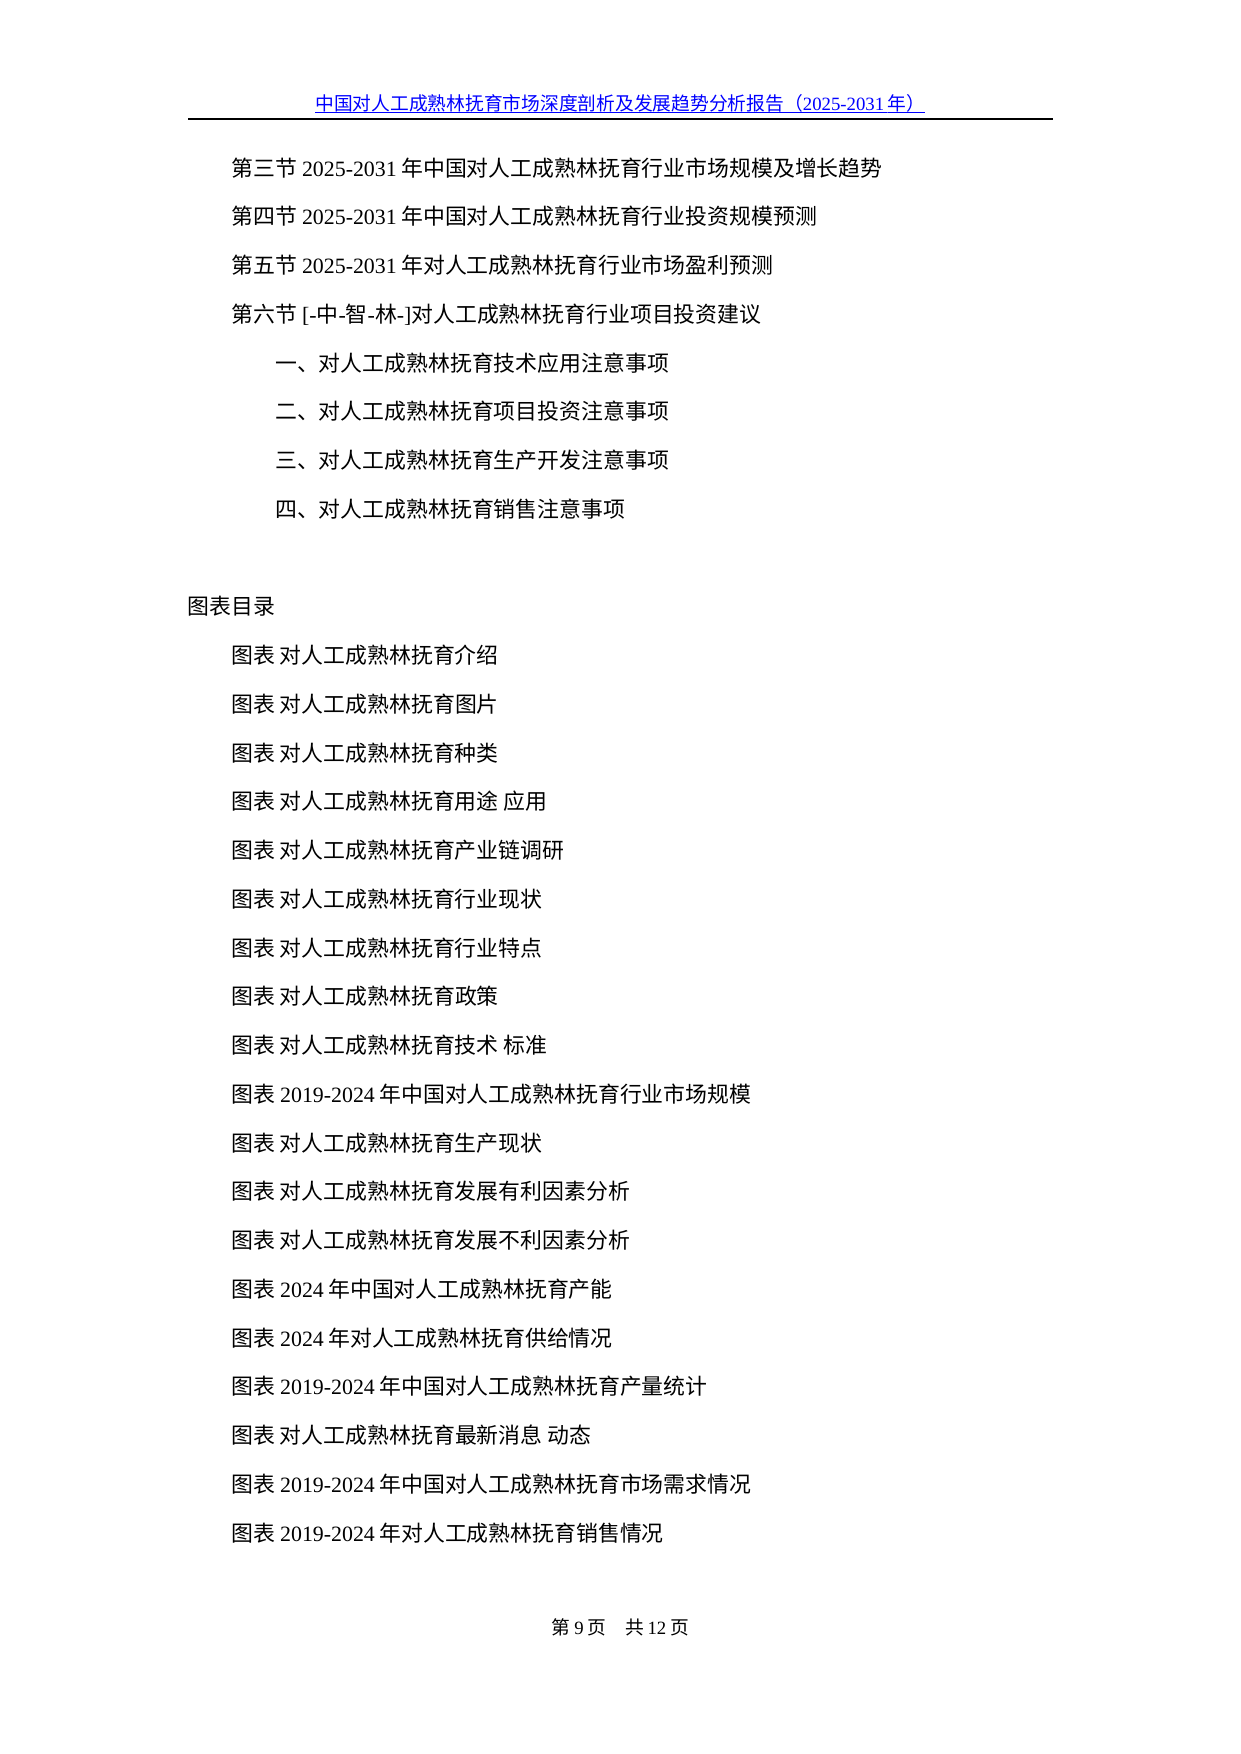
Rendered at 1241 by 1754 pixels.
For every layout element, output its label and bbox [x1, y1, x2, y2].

text [187, 150, 1053, 1548]
